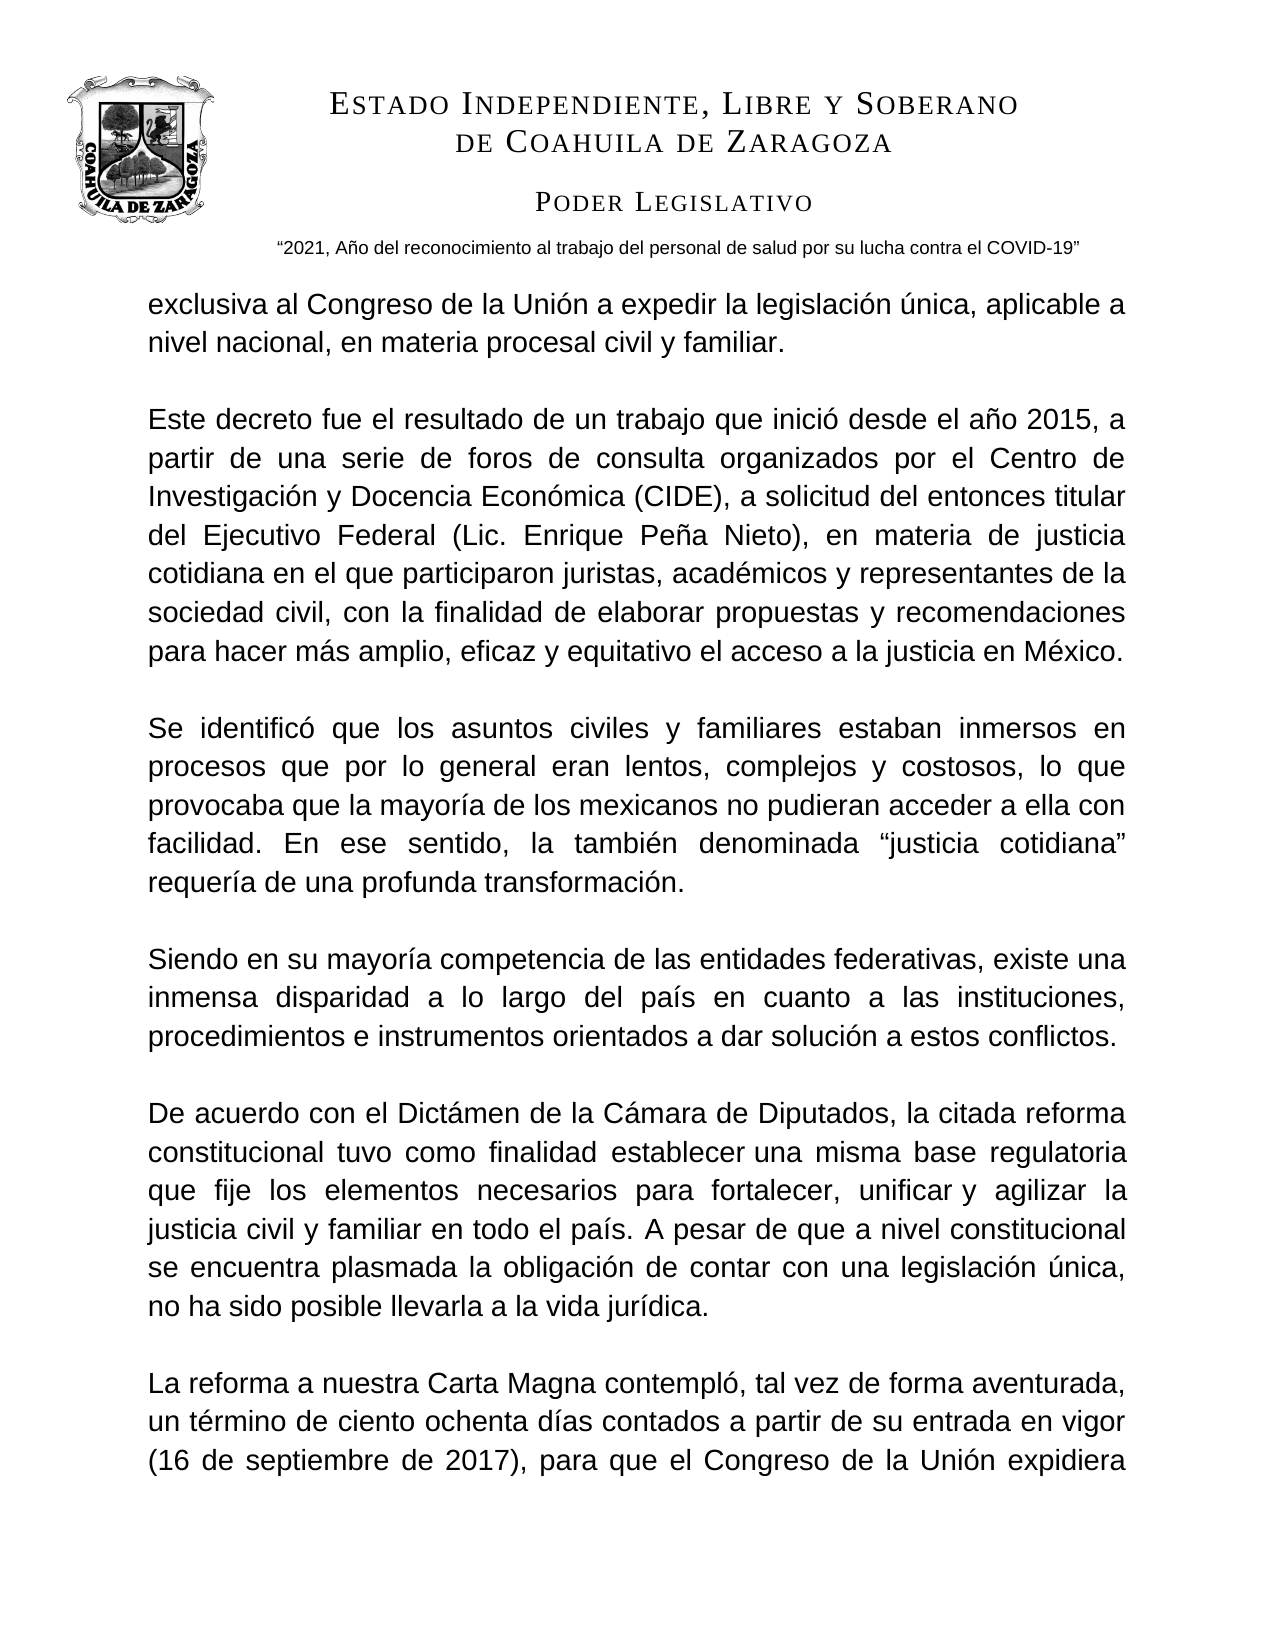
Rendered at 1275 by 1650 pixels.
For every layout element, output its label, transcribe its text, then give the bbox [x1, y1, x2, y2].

picture [66, 76, 215, 223]
text Siendo en su mayoría competencia de las entidades federativas, existe una inmensa disparidad a lo largo del país en cuanto a las instituciones, procedimientos e instrumentos orientados a dar solución a estos conflictos. [148, 942, 1127, 1053]
text Se identificó que los asuntos civiles y familiares estaban inmersos en procesos que por lo general eran lentos, complejos y costosos, lo que provocaba que la mayoría de los mexicanos no pudieran acceder a ella con facilidad. En ese sentido, la también denominada “justicia cotidiana” requería de una profunda transformación. [148, 711, 1127, 898]
text De acuerdo con el Dictámen de la Cámara de Diputados, la citada reforma constitucional tuvo como finalidad establecer una misma base regulatoria que fije los elementos necesarios para fortalecer, unificar y agilizar la justicia civil y familiar en todo el país. A pesar de que a nivel constitucional se encuentra plasmada la obligación de contar con una legislación única, no ha sido posible llevarla a la vida jurídica. [148, 1096, 1127, 1322]
text Este decreto fue el resultado de un trabajo que inició desde el año 2015, a partir de una serie de foros de consulta organizados por el Centro de Investigación y Docencia Económica (CIDE), a solicitud del entonces titular del Ejecutivo Federal (Lic. Enrique Peña Nieto), en materia de justicia cotidiana en el que participaron juristas, académicos y representantes de la sociedad civil, con la finalidad de elaborar propuestas y recomendaciones para hacer más amplio, eficaz y equitativo el acceso a la justicia en México. [148, 402, 1127, 667]
